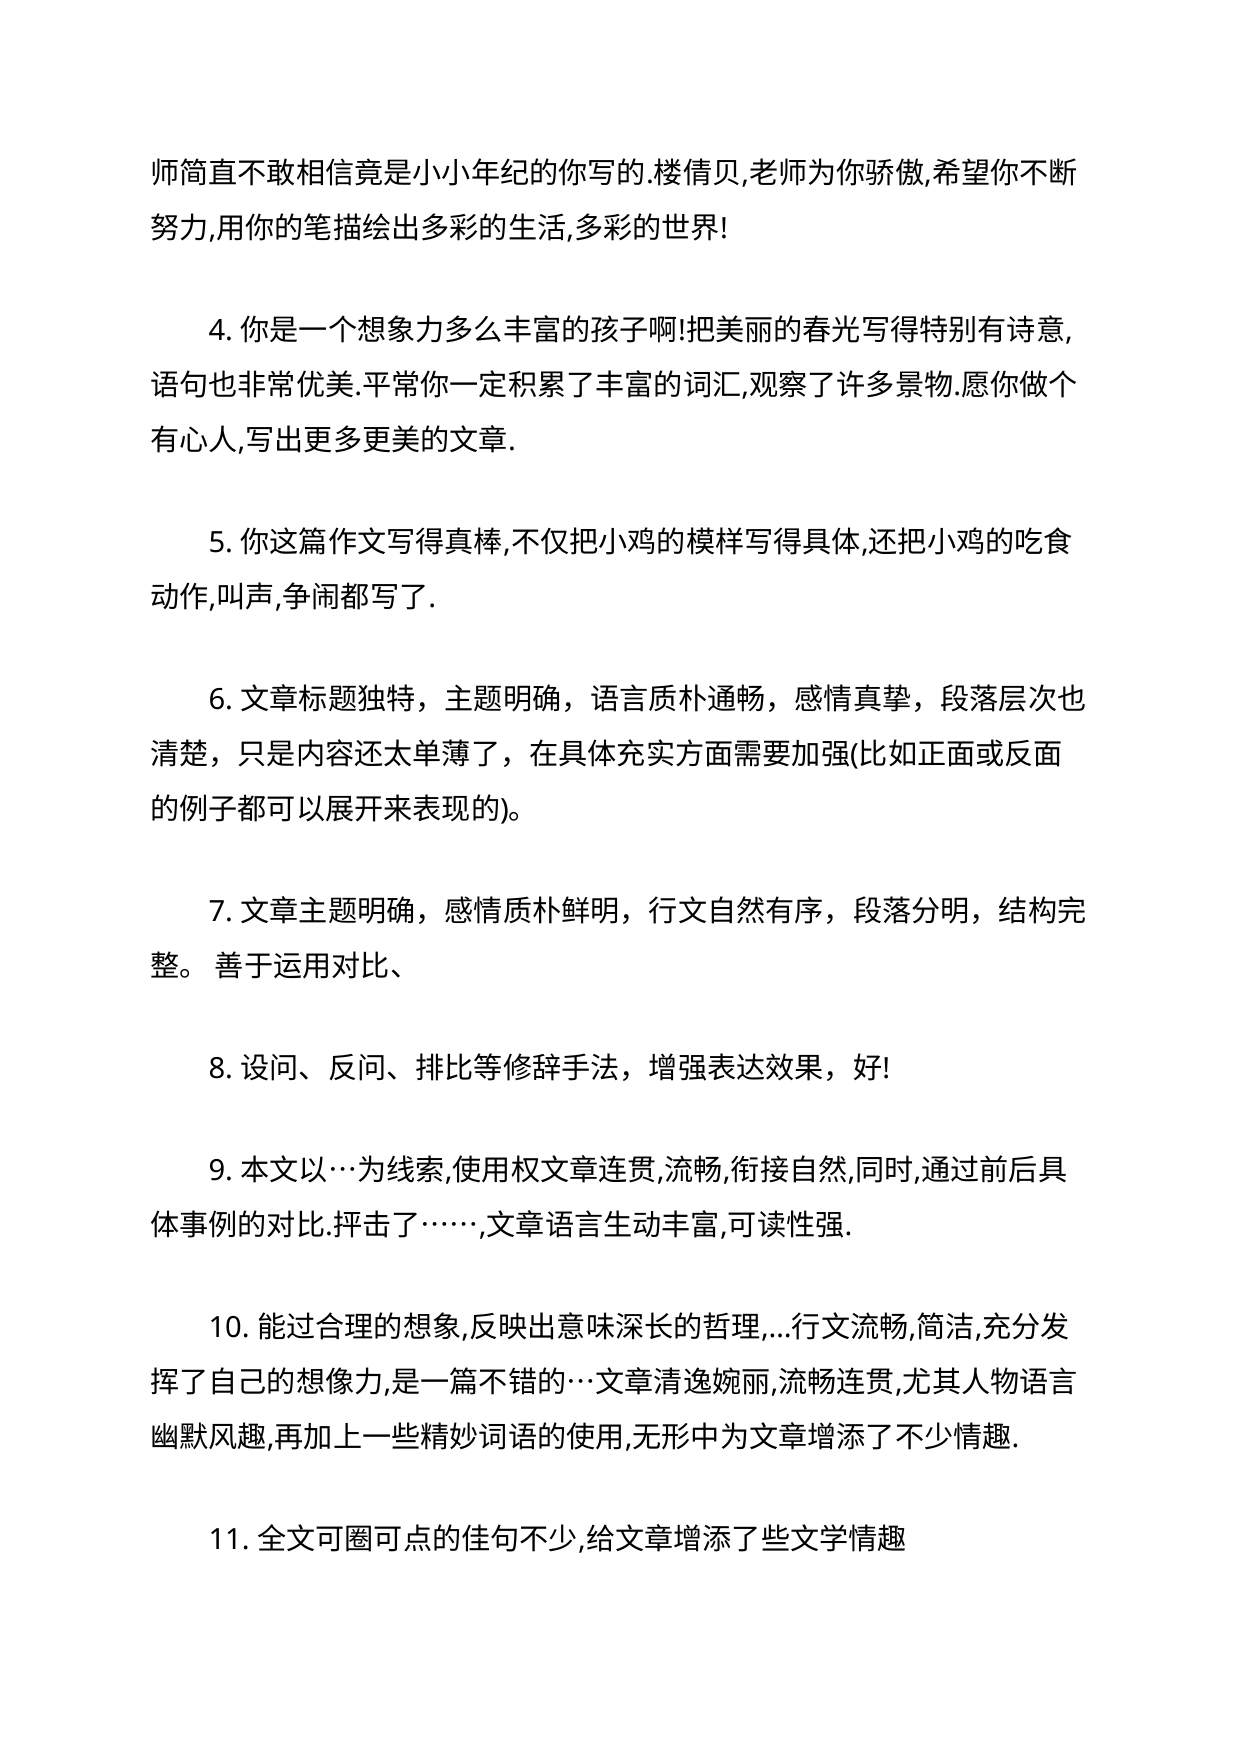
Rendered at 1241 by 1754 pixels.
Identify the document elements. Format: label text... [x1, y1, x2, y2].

text 10. 能过合理的想象,反映出意味深长的哲理,…行文流畅,简洁,充分发挥了自己的想像力,是一篇不错的…文章清逸婉丽,流畅连贯,尤其人物语言幽默风趣,再加上一些精妙词语的使用,无形中为文章增添了不少情趣. [150, 1304, 1090, 1456]
text 5. 你这篇作文写得真棒,不仅把小鸡的模样写得具体,还把小鸡的吃食动作,叫声,争闹都写了. [150, 519, 1090, 616]
text 9. 本文以…为线索,使用权文章连贯,流畅,衔接自然,同时,通过前后具体事例的对比.抨击了……,文章语言生动丰富,可读性强. [150, 1147, 1090, 1244]
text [150, 150, 1090, 247]
text 4. 你是一个想象力多么丰富的孩子啊!把美丽的春光写得特别有诗意,语句也非常优美.平常你一定积累了丰富的词汇,观察了许多景物.愿你做个有心人,写出更多更美的文章. [150, 307, 1090, 459]
text 7. 文章主题明确，感情质朴鲜明，行文自然有序，段落分明，结构完整。 善于运用对比、 [150, 888, 1090, 985]
text 6. 文章标题独特，主题明确，语言质朴通畅，感情真挚，段落层次也清楚，只是内容还太单薄了，在具体充实方面需要加强(比如正面或反面的例子都可以展开来表现的)。 [150, 676, 1090, 828]
text 11. 全文可圈可点的佳句不少,给文章增添了些文学情趣 [150, 1516, 1090, 1558]
text 8. 设问、反问、排比等修辞手法，增强表达效果，好! [150, 1045, 1090, 1087]
